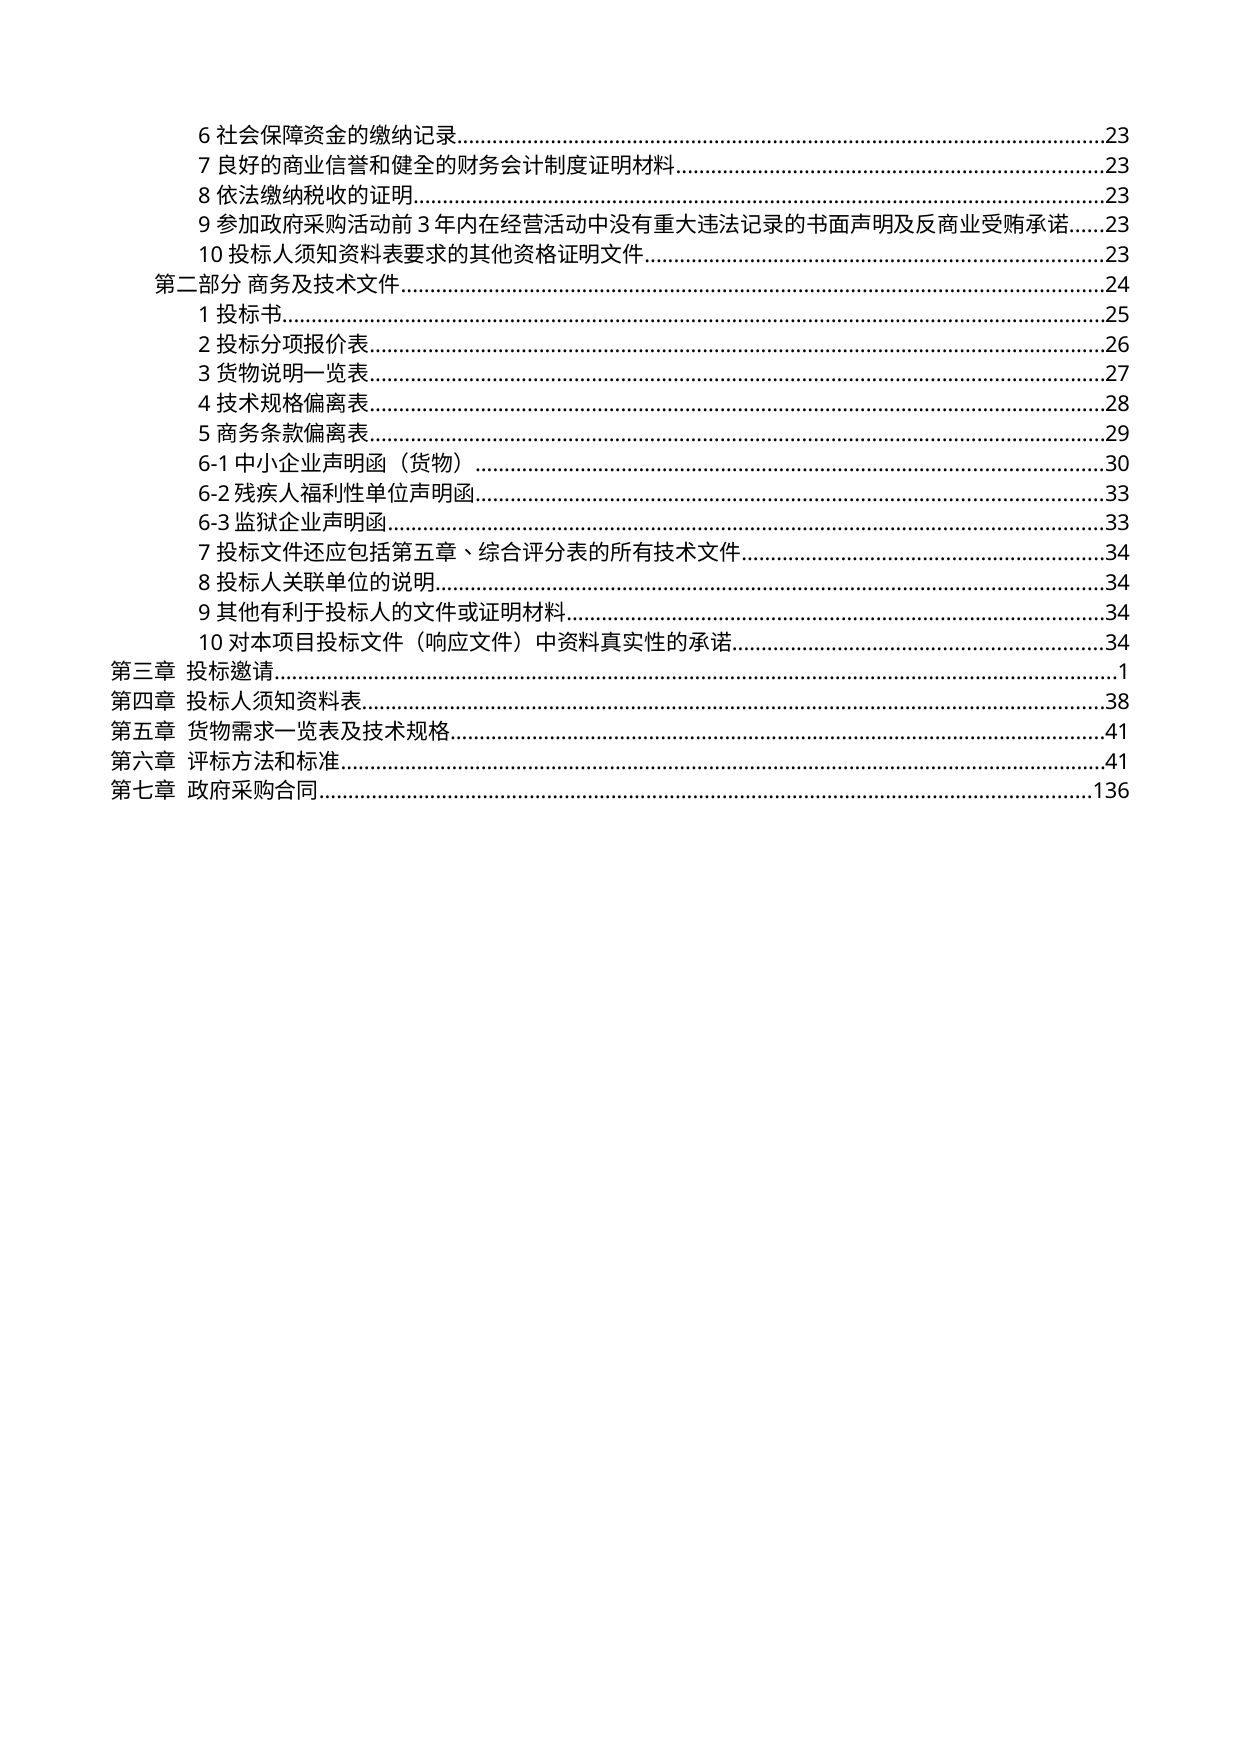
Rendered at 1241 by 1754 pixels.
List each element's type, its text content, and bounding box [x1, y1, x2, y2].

text 6-2残疾人福利性单位声明函 33 [198, 478, 1130, 507]
text 1 投标书 25 [198, 299, 1130, 329]
text 6-1中小企业声明函（货物） 30 [198, 448, 1130, 478]
text 第五章 货物需求一览表及技术规格 41 [110, 716, 1130, 746]
text 第二部分 商务及技术文件 24 [154, 269, 1130, 299]
text 第三章 投标邀请 1 [110, 656, 1130, 686]
text 6 社会保障资金的缴纳记录 23 [198, 120, 1130, 150]
text 8 依法缴纳税收的证明 23 [198, 180, 1130, 209]
text 第四章 投标人须知资料表 38 [110, 686, 1130, 716]
text 9 其他有利于投标人的文件或证明材料 34 [198, 597, 1130, 627]
text 6-3监狱企业声明函 33 [198, 507, 1130, 537]
text 7 良好的商业信誉和健全的财务会计制度证明材料 23 [198, 150, 1130, 180]
text 2 投标分项报价表 26 [198, 329, 1130, 358]
text 4 技术规格偏离表 28 [198, 388, 1130, 418]
text 3 货物说明一览表 27 [198, 358, 1130, 388]
text 5 商务条款偏离表 29 [198, 418, 1130, 448]
text 10 投标人须知资料表要求的其他资格证明文件 23 [198, 239, 1130, 269]
text 8 投标人关联单位的说明 34 [198, 567, 1130, 597]
text 9 参加政府采购活动前3年内在经营活动中没有重大违法记录的书面声明及反商业受贿承诺 23 [198, 209, 1130, 239]
text 7 投标文件还应包括第五章、综合评分表的所有技术文件 34 [198, 537, 1130, 567]
text 10 对本项目投标文件（响应文件）中资料真实性的承诺 34 [198, 627, 1130, 656]
text 第六章 评标方法和标准 41 [110, 746, 1130, 776]
text 第七章 政府采购合同 136 [110, 776, 1130, 805]
